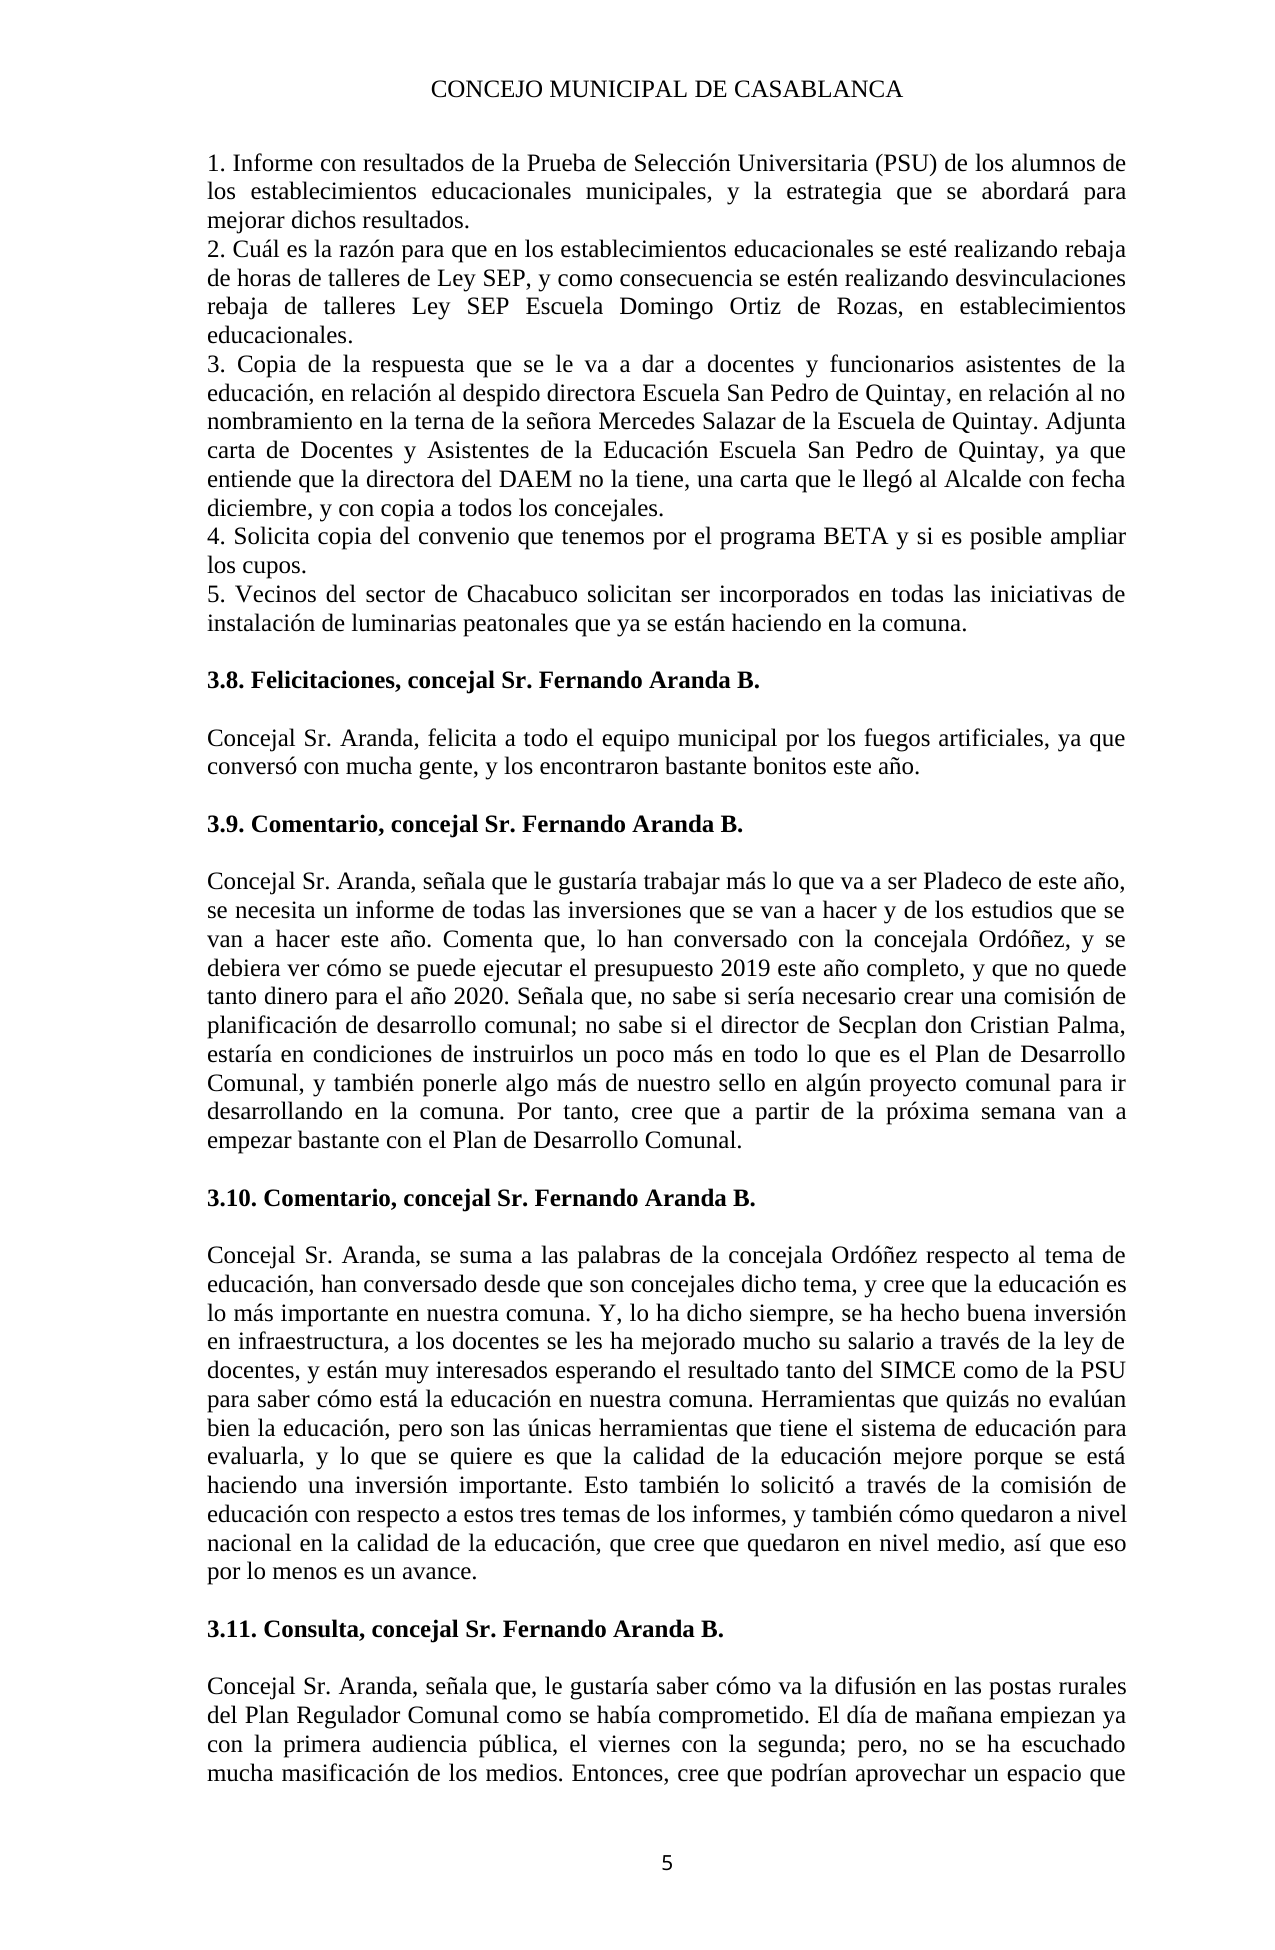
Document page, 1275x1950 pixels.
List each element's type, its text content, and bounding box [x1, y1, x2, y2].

text Concejal Sr. Aranda, felicita a todo el equipo municipal por los fuegos artificiales, ya que conversó con mucha gente, y los encontraron bastante bonitos este año. [207, 723, 1127, 780]
text 3. Copia de la respuesta que se le va a dar a docentes y funcionarios asistentes de la educación, en relación al despido directora Escuela San Pedro de Quintay, en relación al no nombramiento en la terna de la señora Mercedes Salazar de la Escuela de Quintay. Adjunta carta de Docentes y Asistentes de la Educación Escuela San Pedro de Quintay, ya que entiende que la directora del DAEM no la tiene, una carta que le llegó al Alcalde con fecha diciembre, y con copia a todos los concejales. [207, 349, 1127, 521]
text Concejal Sr. Aranda, señala que le gustaría trabajar más lo que va a ser Pladeco de este año, se necesita un informe de todas las inversiones que se van a hacer y de los estudios que se van a hacer este año. Comenta que, lo han conversado con la concejala Ordóñez, y se debiera ver cómo se puede ejecutar el presupuesto 2019 este año completo, y que no quede tanto dinero para el año 2020. Señala que, no sabe si sería necesario crear una comisión de planificación de desarrollo comunal; no sabe si el director de Secplan don Cristian Palma, estaría en condiciones de instruirlos un poco más en todo lo que es el Plan de Desarrollo Comunal, y también ponerle algo más de nuestro sello en algún proyecto comunal para ir desarrollando en la comuna. Por tanto, cree que a partir de la próxima semana van a empezar bastante con el Plan de Desarrollo Comunal. [207, 866, 1127, 1154]
text 5. Vecinos del sector de Chacabuco solicitan ser incorporados en todas las iniciativas de instalación de luminarias peatonales que ya se están haciendo en la comuna. [207, 579, 1127, 636]
text 3.11. Consulta, concejal Sr. Fernando Aranda B. [207, 1614, 1127, 1643]
text Concejal Sr. Aranda, se suma a las palabras de la concejala Ordóñez respecto al tema de educación, han conversado desde que son concejales dicho tema, y cree que la educación es lo más importante en nuestra comuna. Y, lo ha dicho siempre, se ha hecho buena inversión en infraestructura, a los docentes se les ha mejorado mucho su salario a través de la ley de docentes, y están muy interesados esperando el resultado tanto del SIMCE como de la PSU para saber cómo está la educación en nuestra comuna. Herramientas que quizás no evalúan bien la educación, pero son las únicas herramientas que tiene el sistema de educación para evaluarla, y lo que se quiere es que la calidad de la educación mejore porque se está haciendo una inversión importante. Esto también lo solicitó a través de la comisión de educación con respecto a estos tres temas de los informes, y también cómo quedaron a nivel nacional en la calidad de la educación, que cree que quedaron en nivel medio, así que eso por lo menos es un avance. [207, 1240, 1127, 1585]
text 2. Cuál es la razón para que en los establecimientos educacionales se esté realizando rebaja de horas de talleres de Ley SEP, y como consecuencia se estén realizando desvinculaciones rebaja de talleres Ley SEP Escuela Domingo Ortiz de Rozas, en establecimientos educacionales. [207, 234, 1127, 349]
text 3.9. Comentario, concejal Sr. Fernando Aranda B. [207, 809, 1127, 838]
text 3.10. Comentario, concejal Sr. Fernando Aranda B. [207, 1183, 1127, 1211]
text 3.8. Felicitaciones, concejal Sr. Fernando Aranda B. [207, 665, 1127, 694]
text 4. Solicita copia del convenio que tenemos por el programa BETA y si es posible ampliar los cupos. [207, 521, 1127, 579]
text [207, 1671, 1127, 1786]
text 1. Informe con resultados de la Prueba de Selección Universitaria (PSU) de los alumnos de los establecimientos educacionales municipales, y la estrategia que se abordará para mejorar dichos resultados. [207, 148, 1127, 234]
